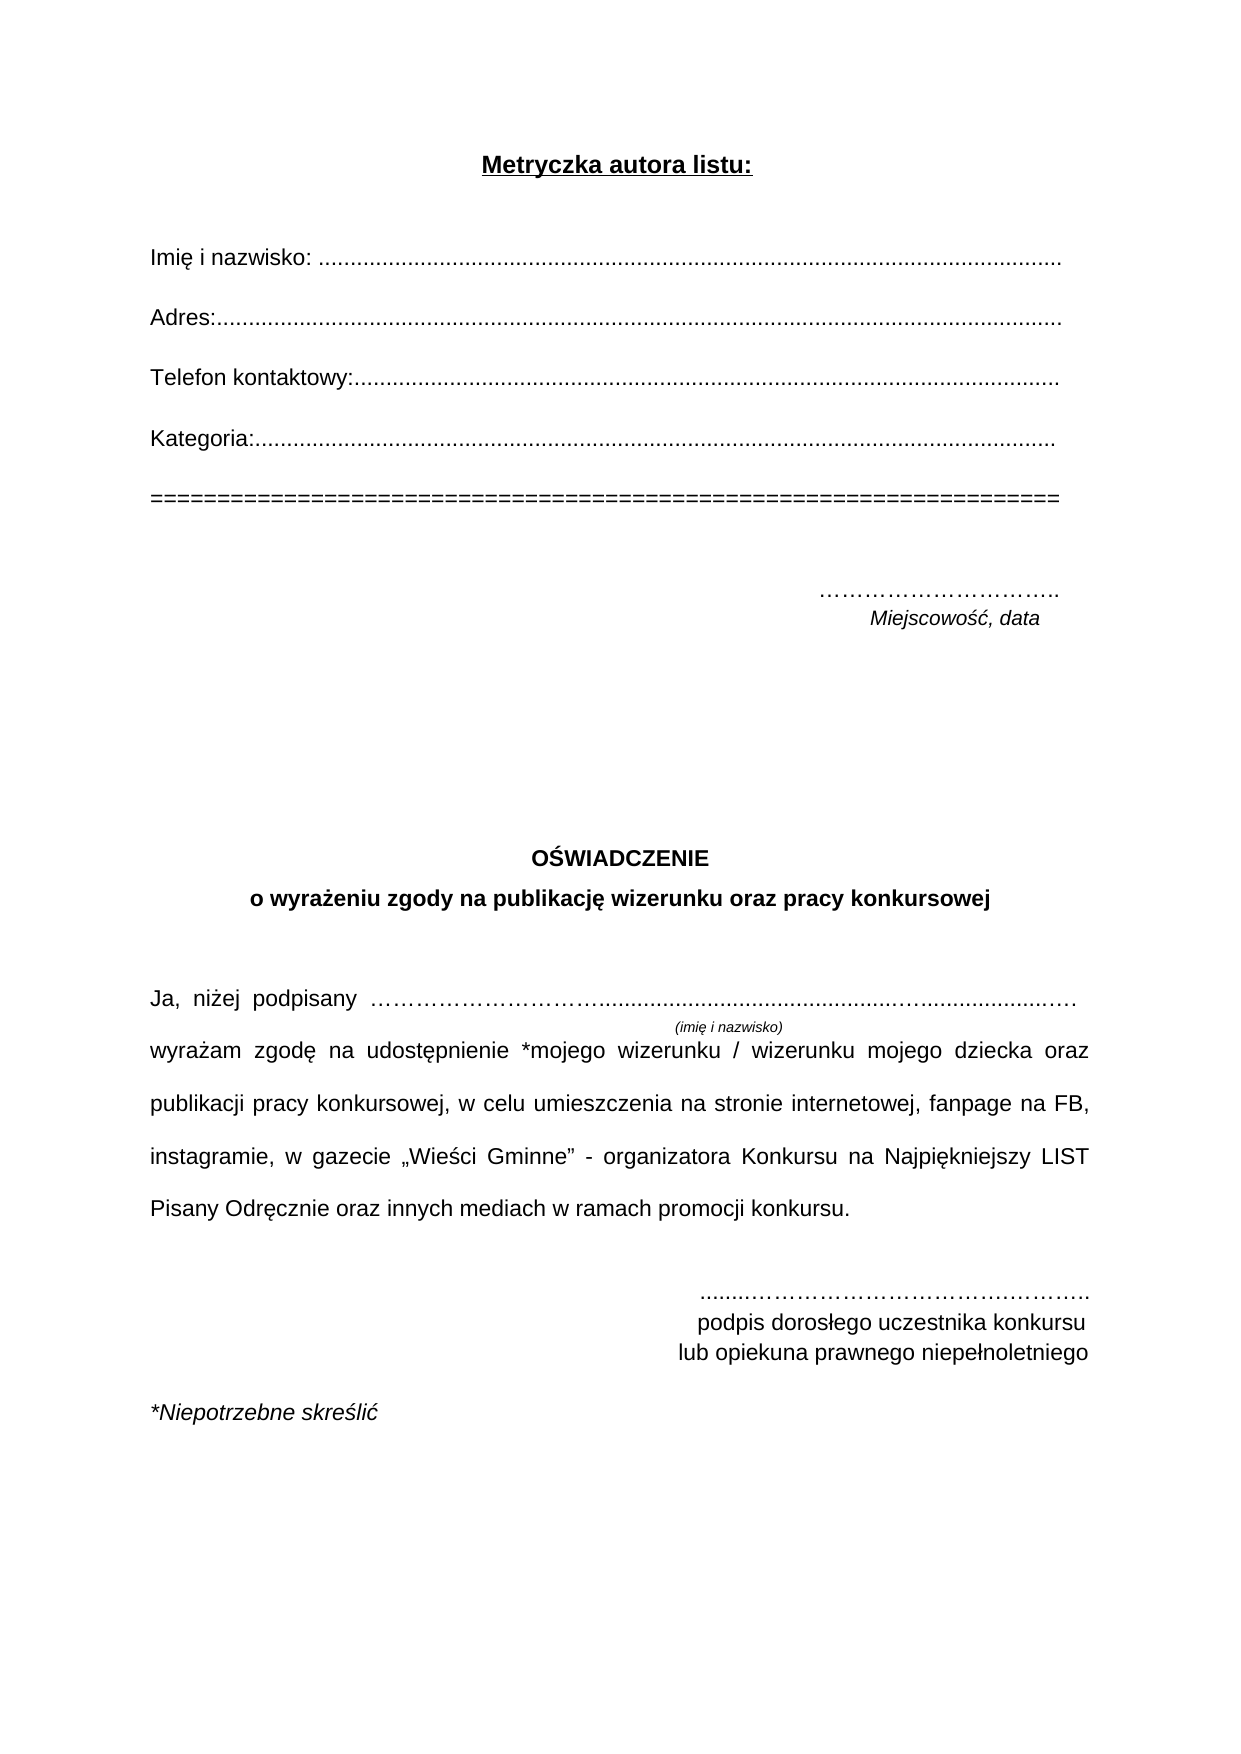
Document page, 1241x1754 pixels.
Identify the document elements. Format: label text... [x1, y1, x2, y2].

text ........…………………………….……….. [150, 1278, 1090, 1305]
text Ja, niżej podpisany …………………………...............................................…....................…. (imię i nazwisko) [150, 984, 1090, 1037]
text o wyrażeniu zgody na publikację wizerunku oraz pracy konkursowej [150, 885, 1090, 911]
text Metryczka autora listu: [150, 150, 1090, 179]
text ==================================================================== [150, 485, 1090, 542]
text wyrażam zgodę na udostępnienie *mojego wizerunku / wizerunku mojego dziecka oraz publikacji pracy konkursowej, w celu umieszczenia na stronie internetowej, fanpage na FB, instagramie, w gazecie „Wieści Gminne” - organizatora Konkursu na Najpiękniejszy LIST Pisany Odręcznie oraz innych mediach w ramach promocji konkursu. [150, 1037, 1090, 1222]
text OŚWIADCZENIE [150, 845, 1090, 872]
text Kategoria:.............................................................................................................................. [150, 425, 1090, 451]
text podpis dorosłego uczestnika konkursu lub opiekuna prawnego niepełnoletniego [150, 1308, 1090, 1365]
text *Niepotrzebne skreślić [150, 1399, 1090, 1426]
text ………………………….. [150, 576, 1090, 602]
text Imię i nazwisko: ..................................................................................................................... [150, 243, 1090, 300]
text Telefon kontaktowy:............................................................................................................... [150, 364, 1090, 421]
text Adres:..................................................................................................................................... [150, 304, 1090, 360]
text Miejscowość, data [150, 606, 1090, 630]
